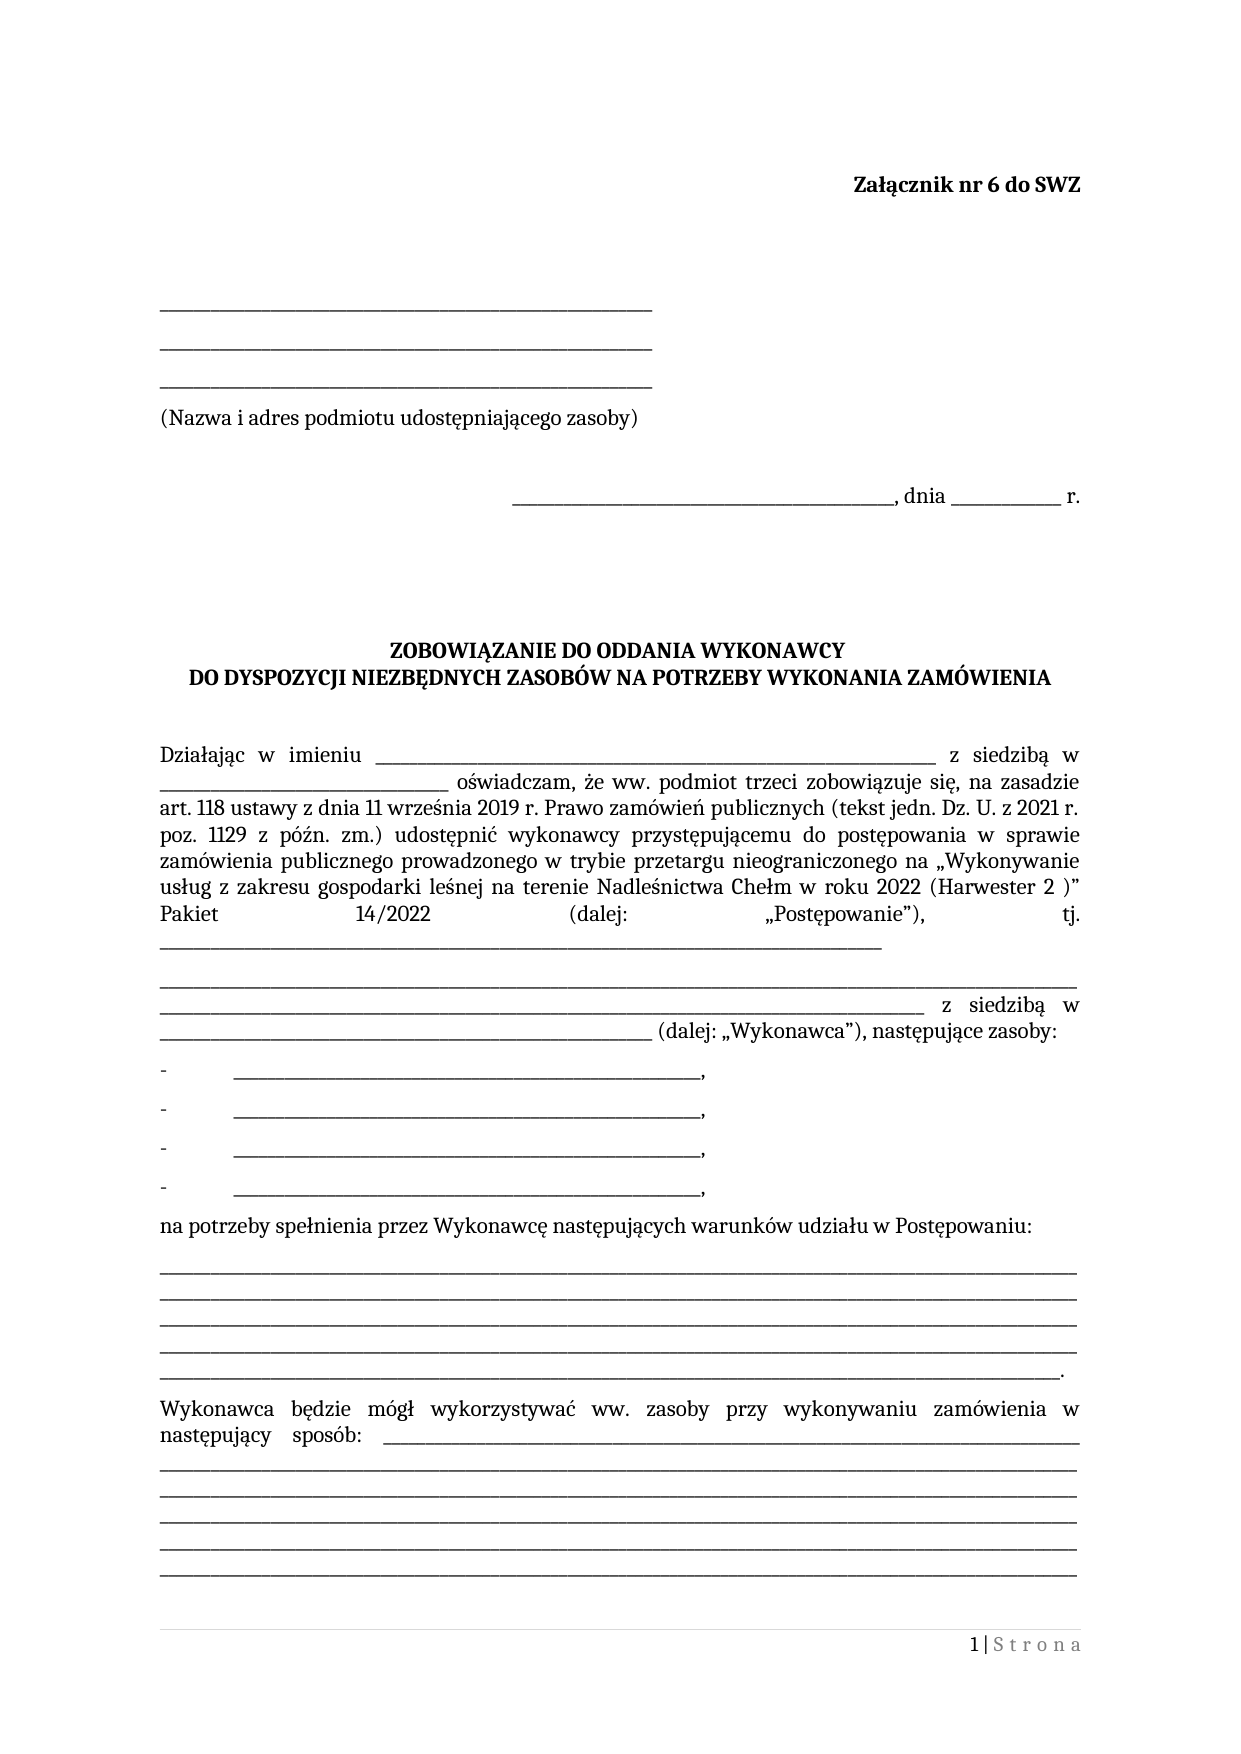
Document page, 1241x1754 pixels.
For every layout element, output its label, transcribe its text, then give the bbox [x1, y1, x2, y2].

text __________________________________________________________________________________________________________________________________________________________________________________________________________________________________________________________________________________________________________________________________________________________________________________________________________________________________________________________________________________________________________________________________________________________. [159, 1251, 1081, 1383]
text ZOBOWIĄZANIE DO ODDANIA WYKONAWCY DO DYSPOZYCJI NIEZBĘDNYCH ZASOBÓW NA POTRZEBY WYKONANIA ZAMÓWIENIA [159, 638, 1081, 691]
text ______________________________________________________________________________________________________________________________________________________________________________________________________ z siedzibą w __________________________________________________________ (dalej: „Wykonawca”), następujące zasoby: [159, 966, 1081, 1045]
text _____________________________________________, dnia _____________ r. [159, 483, 1081, 509]
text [159, 1396, 1081, 1580]
text - _______________________________________________________, [159, 1096, 1081, 1122]
text (Nazwa i adres podmiotu udostępniającego zasoby) [159, 405, 1081, 431]
text Załącznik nr 6 do SWZ [159, 172, 1081, 198]
text __________________________________________________________ [159, 288, 1081, 315]
text __________________________________________________________ [159, 366, 1081, 393]
text - _______________________________________________________, [159, 1174, 1081, 1200]
text __________________________________________________________ [159, 327, 1081, 354]
text na potrzeby spełnienia przez Wykonawcę następujących warunków udziału w Postępowaniu: [159, 1213, 1081, 1239]
text Działając w imieniu __________________________________________________________________ z siedzibą w __________________________________ oświadczam, że ww. podmiot trzeci zobowiązuje się, na zasadzie art. 118 ustawy z dnia 11 września 2019 r. Prawo zamówień publicznych (tekst jedn. Dz. U. z 2021 r. poz. 1129 z późn. zm.) udostępnić wykonawcy przystępującemu do postępowania w sprawie zamówienia publicznego prowadzonego w trybie przetargu nieograniczonego na „Wykonywanie usług z zakresu gospodarki leśnej na terenie Nadleśnictwa Chełm w roku 2022 (Harwester 2 )” Pakiet 14/2022 (dalej: „Postępowanie”), tj. _____________________________________________________________________________________ [159, 742, 1081, 953]
text - _______________________________________________________, [159, 1057, 1081, 1083]
text - _______________________________________________________, [159, 1135, 1081, 1161]
